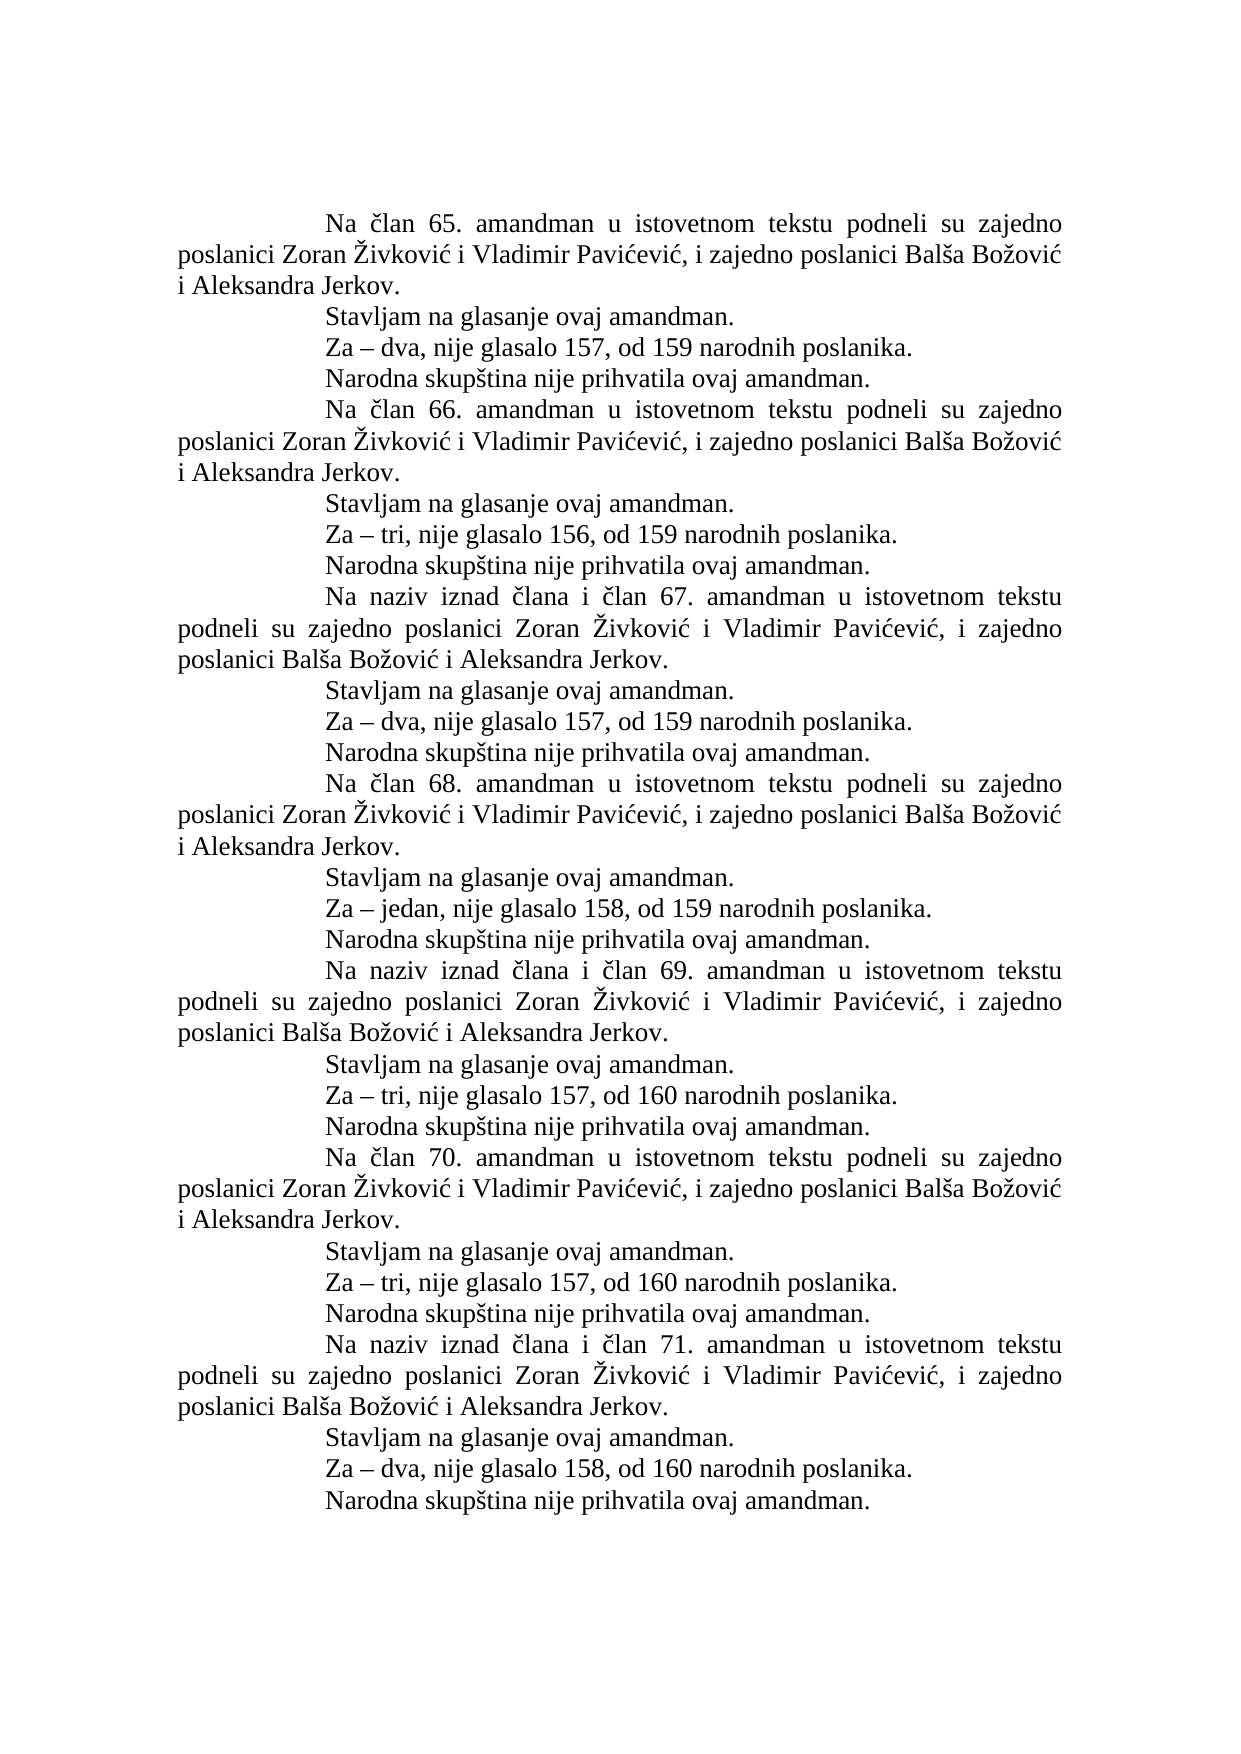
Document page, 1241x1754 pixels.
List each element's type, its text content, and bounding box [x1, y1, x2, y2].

text Na član 65. amandman u istovetnom tekstu podneli su zajedno poslanici Zoran Živković i Vladimir Pavićević, i zajedno poslanici Balša Božović i Aleksandra Jerkov. [177, 207, 1063, 300]
text Stavljam na glasanje ovaj amandman. [177, 674, 1063, 705]
text Na naziv iznad člana i član 71. amandman u istovetnom tekstu podneli su zajedno poslanici Zoran Živković i Vladimir Pavićević, i zajedno poslanici Balša Božović i Aleksandra Jerkov. [177, 1328, 1063, 1421]
text Stavljam na glasanje ovaj amandman. [177, 300, 1063, 331]
text Za – jedan, nije glasalo 158, od 159 narodnih poslanika. [177, 892, 1063, 923]
text Za – dva, nije glasalo 157, od 159 narodnih poslanika. [177, 705, 1063, 736]
text Narodna skupština nije prihvatila ovaj amandman. [177, 1110, 1063, 1141]
text Na član 68. amandman u istovetnom tekstu podneli su zajedno poslanici Zoran Živković i Vladimir Pavićević, i zajedno poslanici Balša Božović i Aleksandra Jerkov. [177, 767, 1063, 861]
text Stavljam na glasanje ovaj amandman. [177, 1234, 1063, 1266]
text Na član 66. amandman u istovetnom tekstu podneli su zajedno poslanici Zoran Živković i Vladimir Pavićević, i zajedno poslanici Balša Božović i Aleksandra Jerkov. [177, 394, 1063, 487]
text Narodna skupština nije prihvatila ovaj amandman. [177, 362, 1063, 394]
text Narodna skupština nije prihvatila ovaj amandman. [177, 736, 1063, 767]
text Narodna skupština nije prihvatila ovaj amandman. [177, 1297, 1063, 1328]
text Stavljam na glasanje ovaj amandman. [177, 487, 1063, 518]
text Na naziv iznad člana i član 67. amandman u istovetnom tekstu podneli su zajedno poslanici Zoran Živković i Vladimir Pavićević, i zajedno poslanici Balša Božović i Aleksandra Jerkov. [177, 581, 1063, 674]
text Stavljam na glasanje ovaj amandman. [177, 861, 1063, 892]
text Narodna skupština nije prihvatila ovaj amandman. [177, 549, 1063, 581]
text Za – tri, nije glasalo 157, od 160 narodnih poslanika. [177, 1079, 1063, 1110]
text Za – dva, nije glasalo 157, od 159 narodnih poslanika. [177, 331, 1063, 362]
text Za – dva, nije glasalo 158, od 160 narodnih poslanika. [177, 1453, 1063, 1484]
text Za – tri, nije glasalo 156, od 159 narodnih poslanika. [177, 518, 1063, 549]
text Stavljam na glasanje ovaj amandman. [177, 1048, 1063, 1079]
text Narodna skupština nije prihvatila ovaj amandman. [177, 923, 1063, 954]
text Narodna skupština nije prihvatila ovaj amandman. [177, 1484, 1063, 1515]
text Na član 70. amandman u istovetnom tekstu podneli su zajedno poslanici Zoran Živković i Vladimir Pavićević, i zajedno poslanici Balša Božović i Aleksandra Jerkov. [177, 1141, 1063, 1234]
text Za – tri, nije glasalo 157, od 160 narodnih poslanika. [177, 1266, 1063, 1297]
text Stavljam na glasanje ovaj amandman. [177, 1421, 1063, 1453]
text Na naziv iznad člana i član 69. amandman u istovetnom tekstu podneli su zajedno poslanici Zoran Živković i Vladimir Pavićević, i zajedno poslanici Balša Božović i Aleksandra Jerkov. [177, 954, 1063, 1048]
